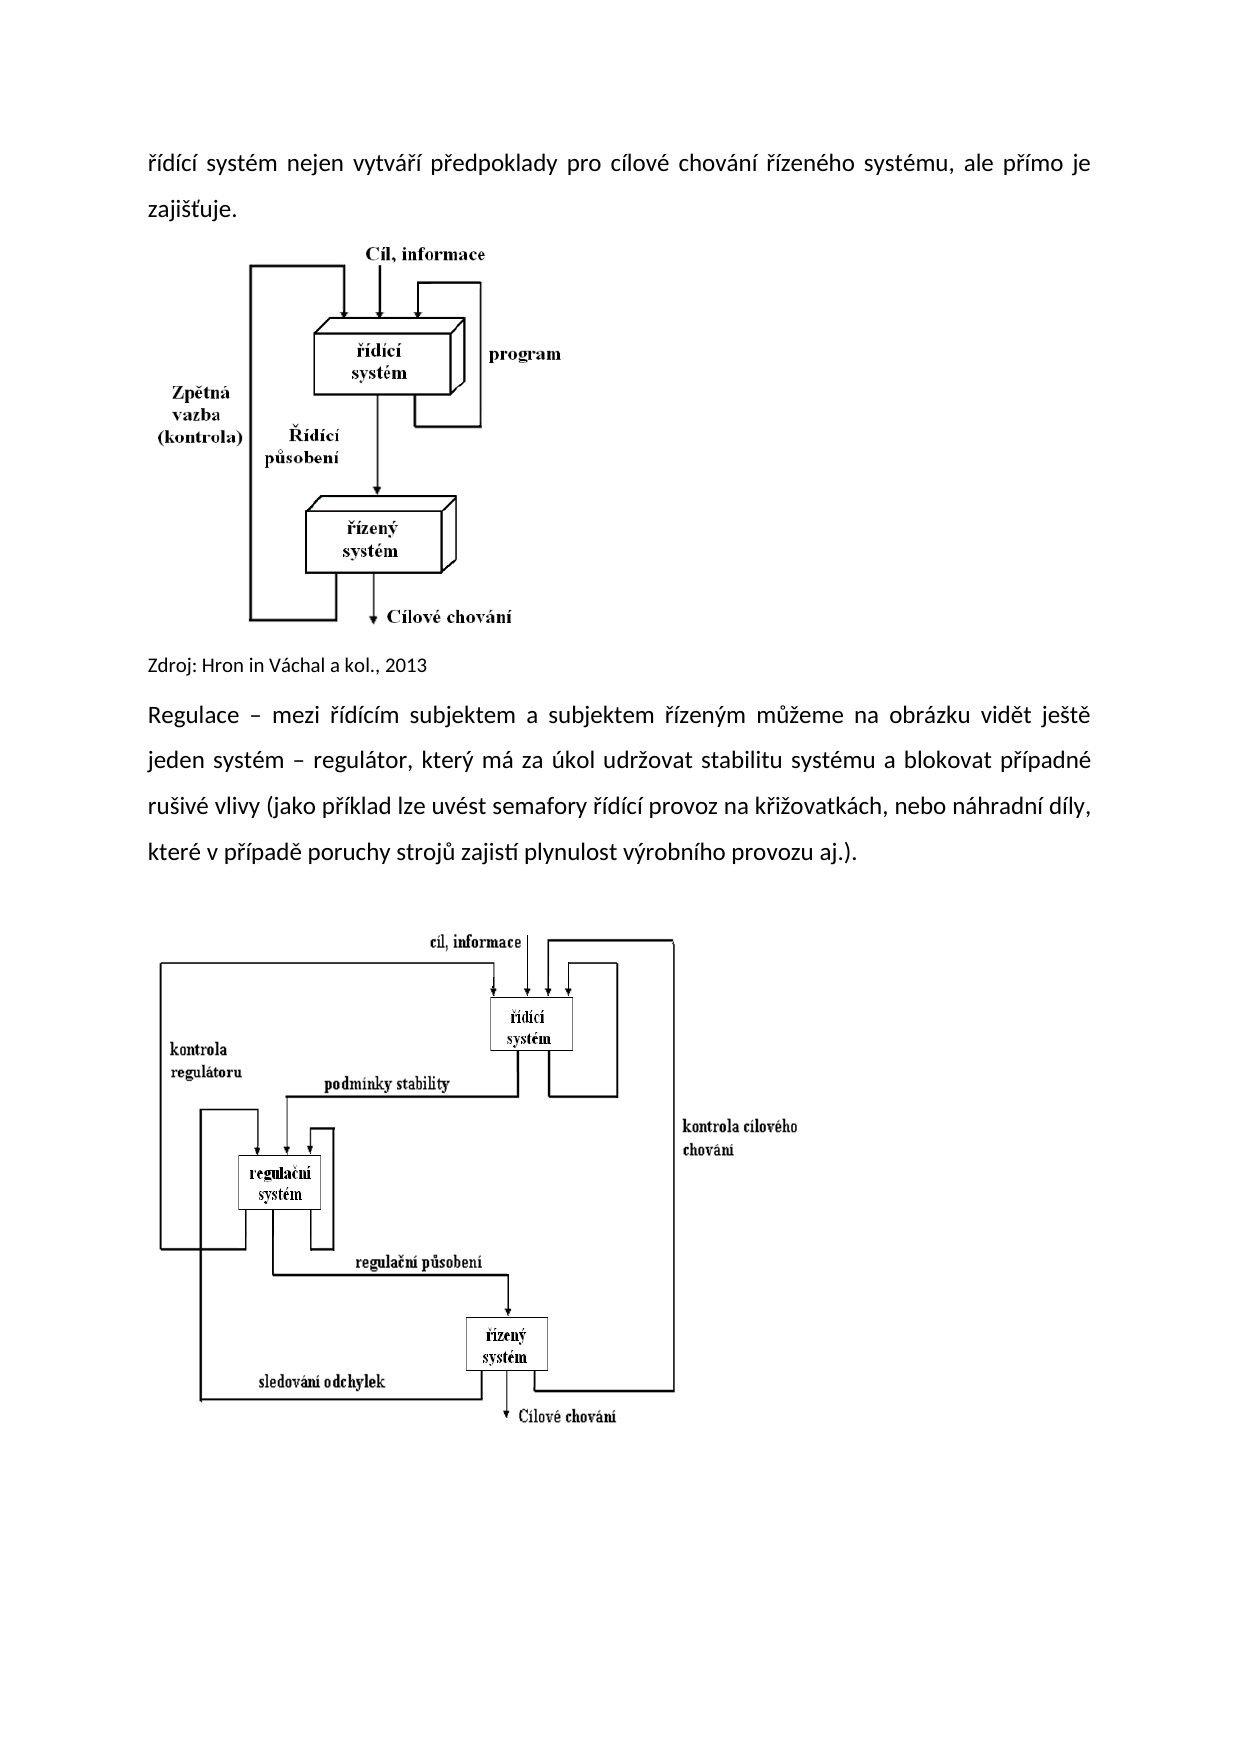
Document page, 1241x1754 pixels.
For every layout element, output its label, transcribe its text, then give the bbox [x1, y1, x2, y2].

text Zdroj: Hron in Váchal a kol., 2013 [148, 653, 1093, 678]
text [148, 148, 1093, 224]
picture [147, 927, 804, 1437]
text Regulace – mezi řídícím subjektem a subjektem řízeným můžeme na obrázku vidět ještě jeden systém – regulátor, který má za úkol udržovat stabilitu systému a blokovat případné rušivé vlivy (jako příklad lze uvést semafory řídící provoz na křižovatkách, nebo náhradní díly, které v případě poruchy strojů zajistí plynulost výrobního provozu aj.). [148, 699, 1093, 867]
picture [147, 239, 576, 634]
